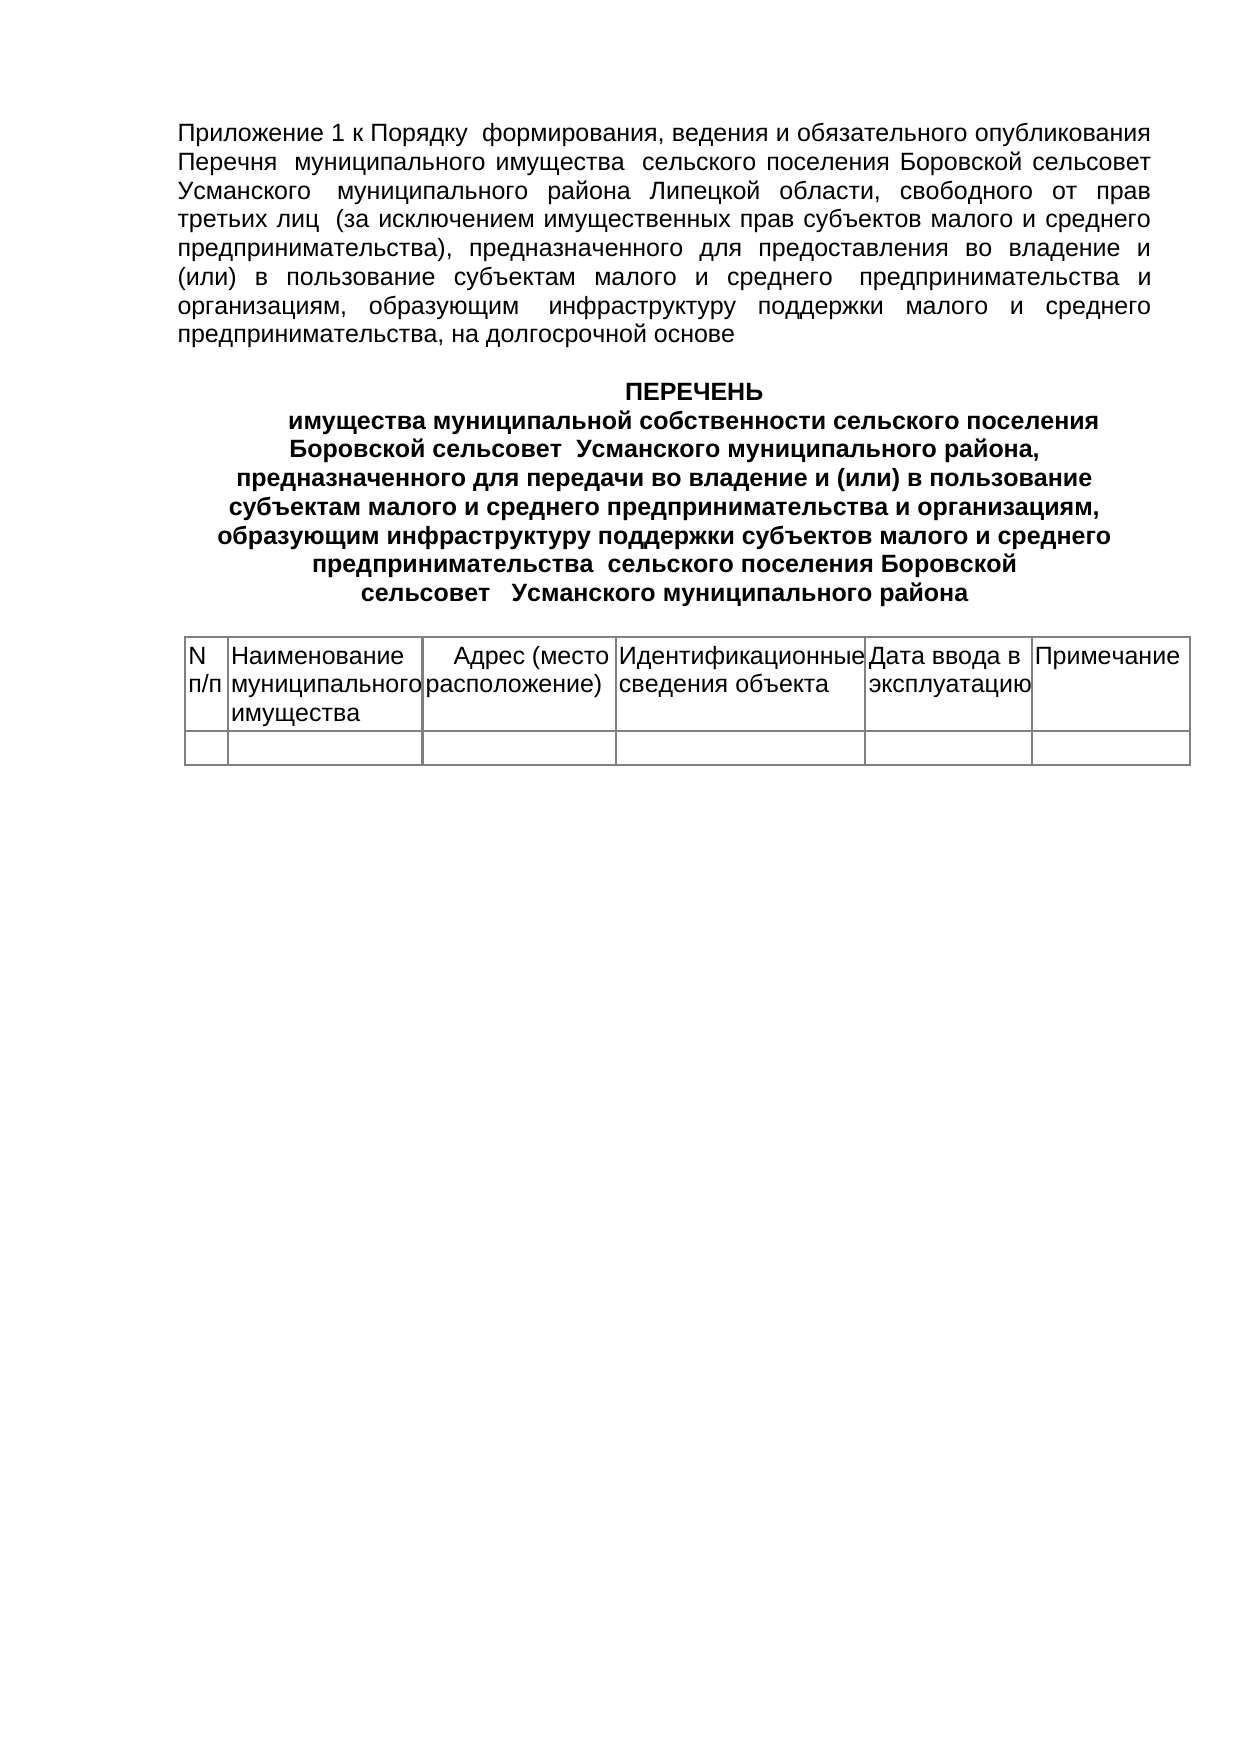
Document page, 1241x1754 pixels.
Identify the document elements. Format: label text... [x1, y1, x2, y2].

table_header Дата ввода в эксплуатацию [866, 638, 1031, 730]
table_header Идентификационные сведения объекта [617, 638, 864, 730]
table_header Адрес (место расположение) [424, 638, 615, 730]
table_header Наименование муниципального имущества [229, 638, 421, 730]
table_header Примечание [1033, 638, 1189, 730]
table_cell [617, 732, 864, 764]
table_cell [186, 732, 227, 764]
table_cell [229, 732, 421, 764]
text Приложение 1 к Порядку формирования, ведения и обязательного опубликования Перечня муниципального имущества сельского поселения Боровской сельсовет Усманского муниципального района Липецкой области, свободного от прав третьих лиц (за исключением имущественных прав субъектов малого и среднего предпринимательства), предназначенного для предоставления во владение и (или) в пользование субъектам малого и среднего предпринимательства и организациям, образующим инфраструктуру поддержки малого и среднего предпринимательства, на долгосрочной основе [177, 118, 1152, 348]
table_cell [1033, 732, 1189, 764]
table_cell [866, 732, 1031, 764]
text имущества муниципальной собственности сельского поселения Боровской сельсовет Усманского муниципального района, предназначенного для передачи во владение и (или) в пользование субъектам малого и среднего предпринимательства и организациям, образующим инфраструктуру поддержки субъектов малого и среднего предпринимательства сельского поселения Боровской сельсовет Усманского муниципального района [177, 406, 1152, 607]
table_header N п/п [186, 638, 227, 730]
text ПЕРЕЧЕНЬ [177, 377, 1152, 406]
table_cell [424, 732, 615, 764]
